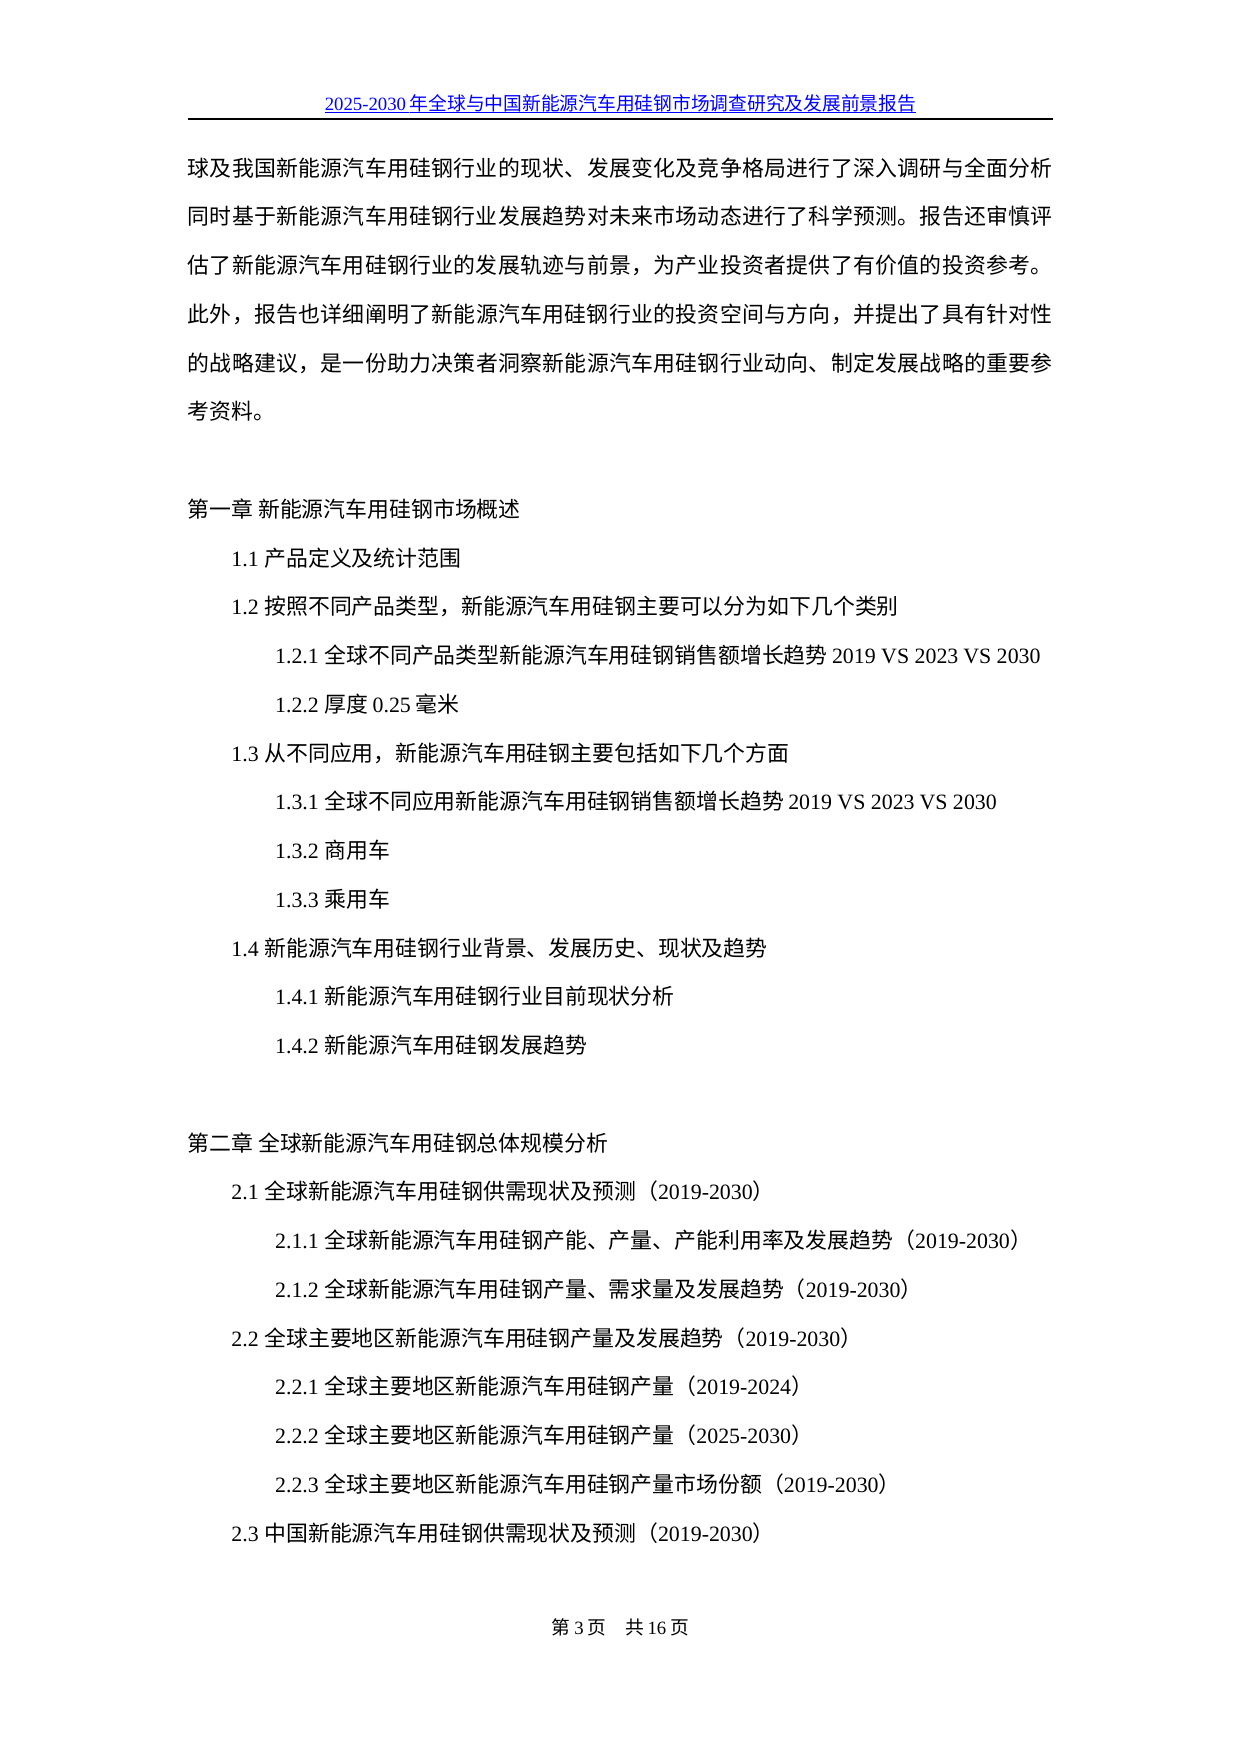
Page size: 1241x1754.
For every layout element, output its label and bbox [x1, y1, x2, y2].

text [187, 150, 1053, 1548]
